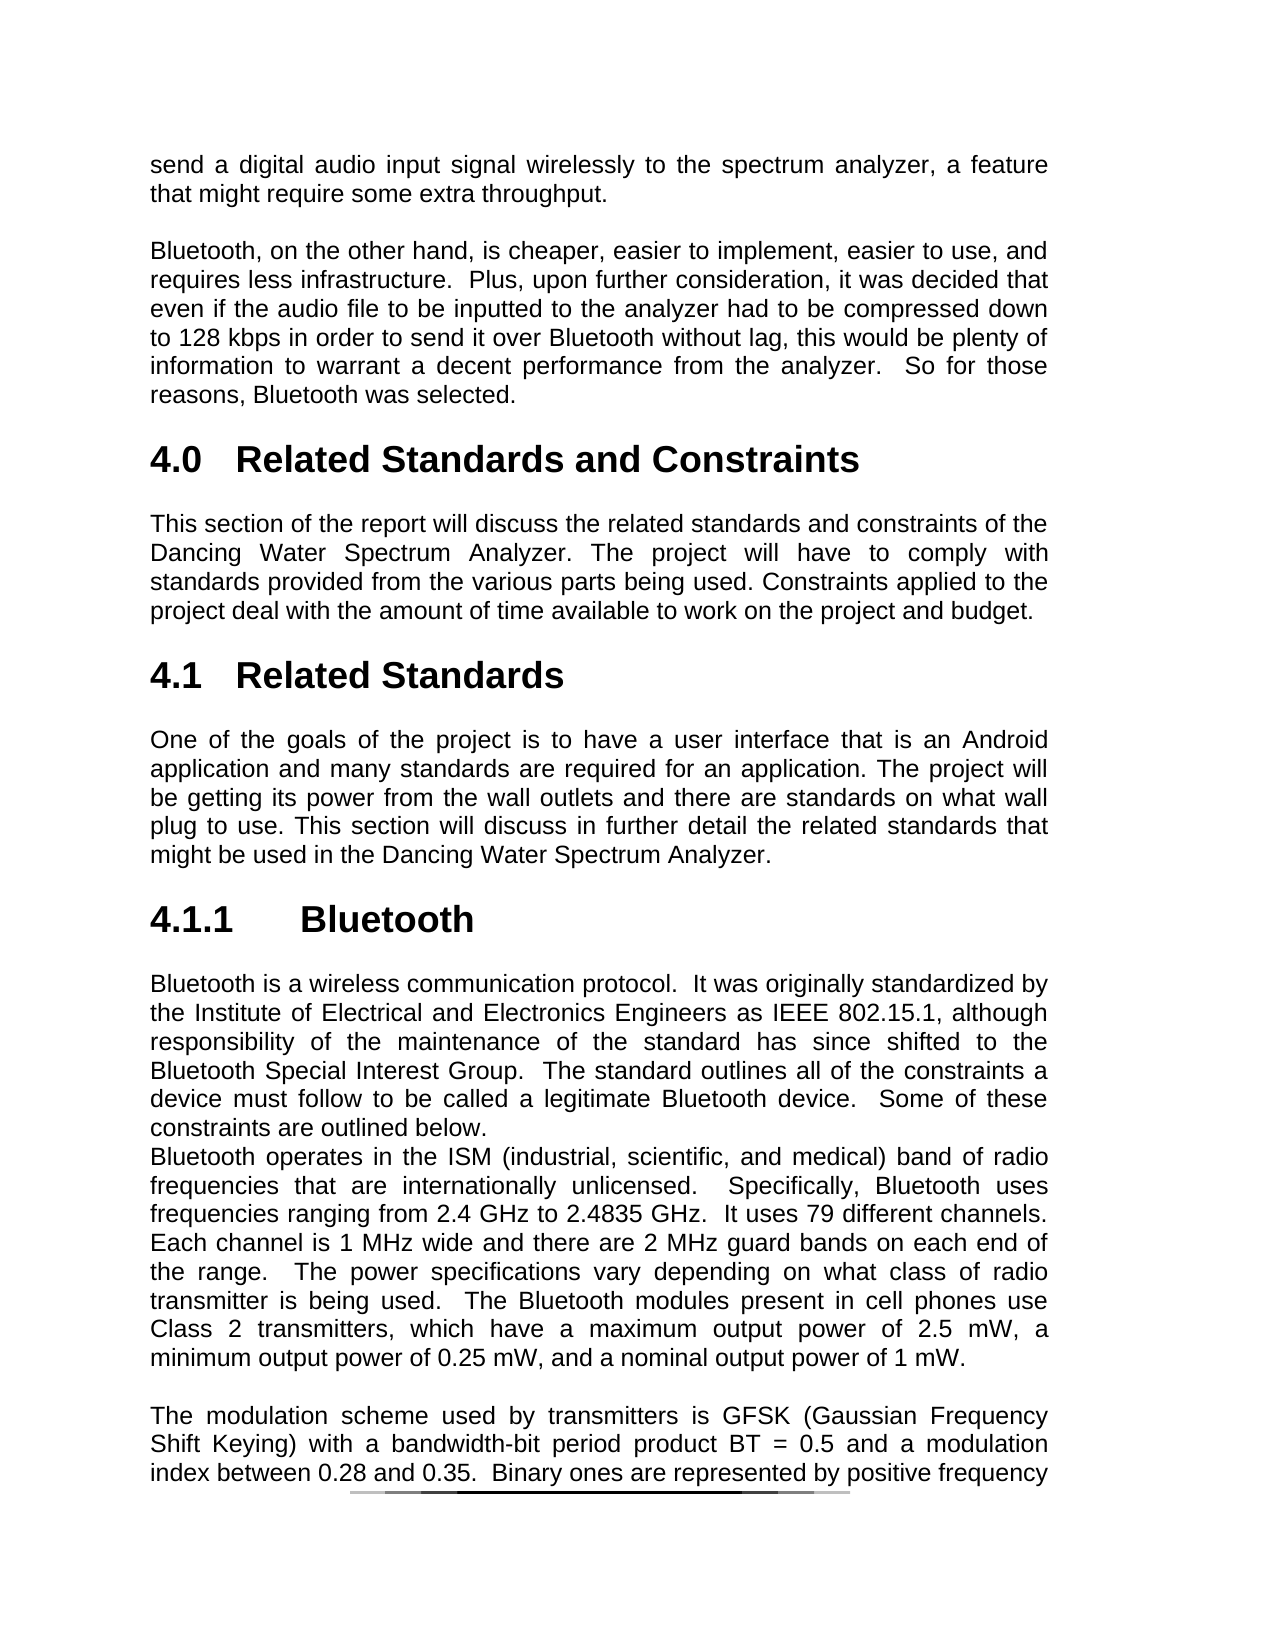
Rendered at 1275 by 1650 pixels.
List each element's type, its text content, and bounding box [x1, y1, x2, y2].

text One of the goals of the project is to have a user interface that is an Android application and many standards are required for an application. The project will be getting its power from the wall outlets and there are standards on what wall plug to use. This section will discuss in further detail the related standards that might be used in the Dancing Water Spectrum Analyzer. [150, 725, 1050, 869]
subtitle Related Standards [150, 653, 1050, 696]
text Bluetooth, on the other hand, is cheaper, easier to implement, easier to use, and requires less infrastructure. Plus, upon further consideration, it was decided that even if the audio file to be inputted to the analyzer had to be compressed down to 128 kbps in order to send it over Bluetooth without lag, this would be plenty of information to warrant a decent performance from the analyzer. So for those reasons, Bluetooth was selected. [150, 236, 1050, 409]
text Bluetooth operates in the ISM (industrial, scientific, and medical) band of radio frequencies that are internationally unlicensed. Specifically, Bluetooth uses frequencies ranging from 2.4 GHz to 2.4835 GHz. It uses 79 different channels. Each channel is 1 MHz wide and there are 2 MHz guard bands on each end of the range. The power specifications vary depending on what class of radio transmitter is being used. The Bluetooth modules present in cell phones use Class 2 transmitters, which have a maximum output power of 2.5 mW, a minimum output power of 0.25 mW, and a nominal output power of 1 mW. [150, 1142, 1050, 1372]
subtitle Bluetooth [150, 897, 1050, 941]
subtitle Related Standards and Constraints [150, 437, 1050, 481]
text Bluetooth is a wireless communication protocol. It was originally standardized by the Institute of Electrical and Electronics Engineers as IEEE 802.15.1, although responsibility of the maintenance of the standard has since shifted to the Bluetooth Special Interest Group. The standard outlines all of the constraints a device must follow to be called a legitimate Bluetooth device. Some of these constraints are outlined below. [150, 969, 1050, 1142]
text This section of the report will discuss the related standards and constraints of the Dancing Water Spectrum Analyzer. The project will have to comply with standards provided from the various parts being used. Constraints applied to the project deal with the amount of time available to work on the project and budget. [150, 509, 1050, 624]
